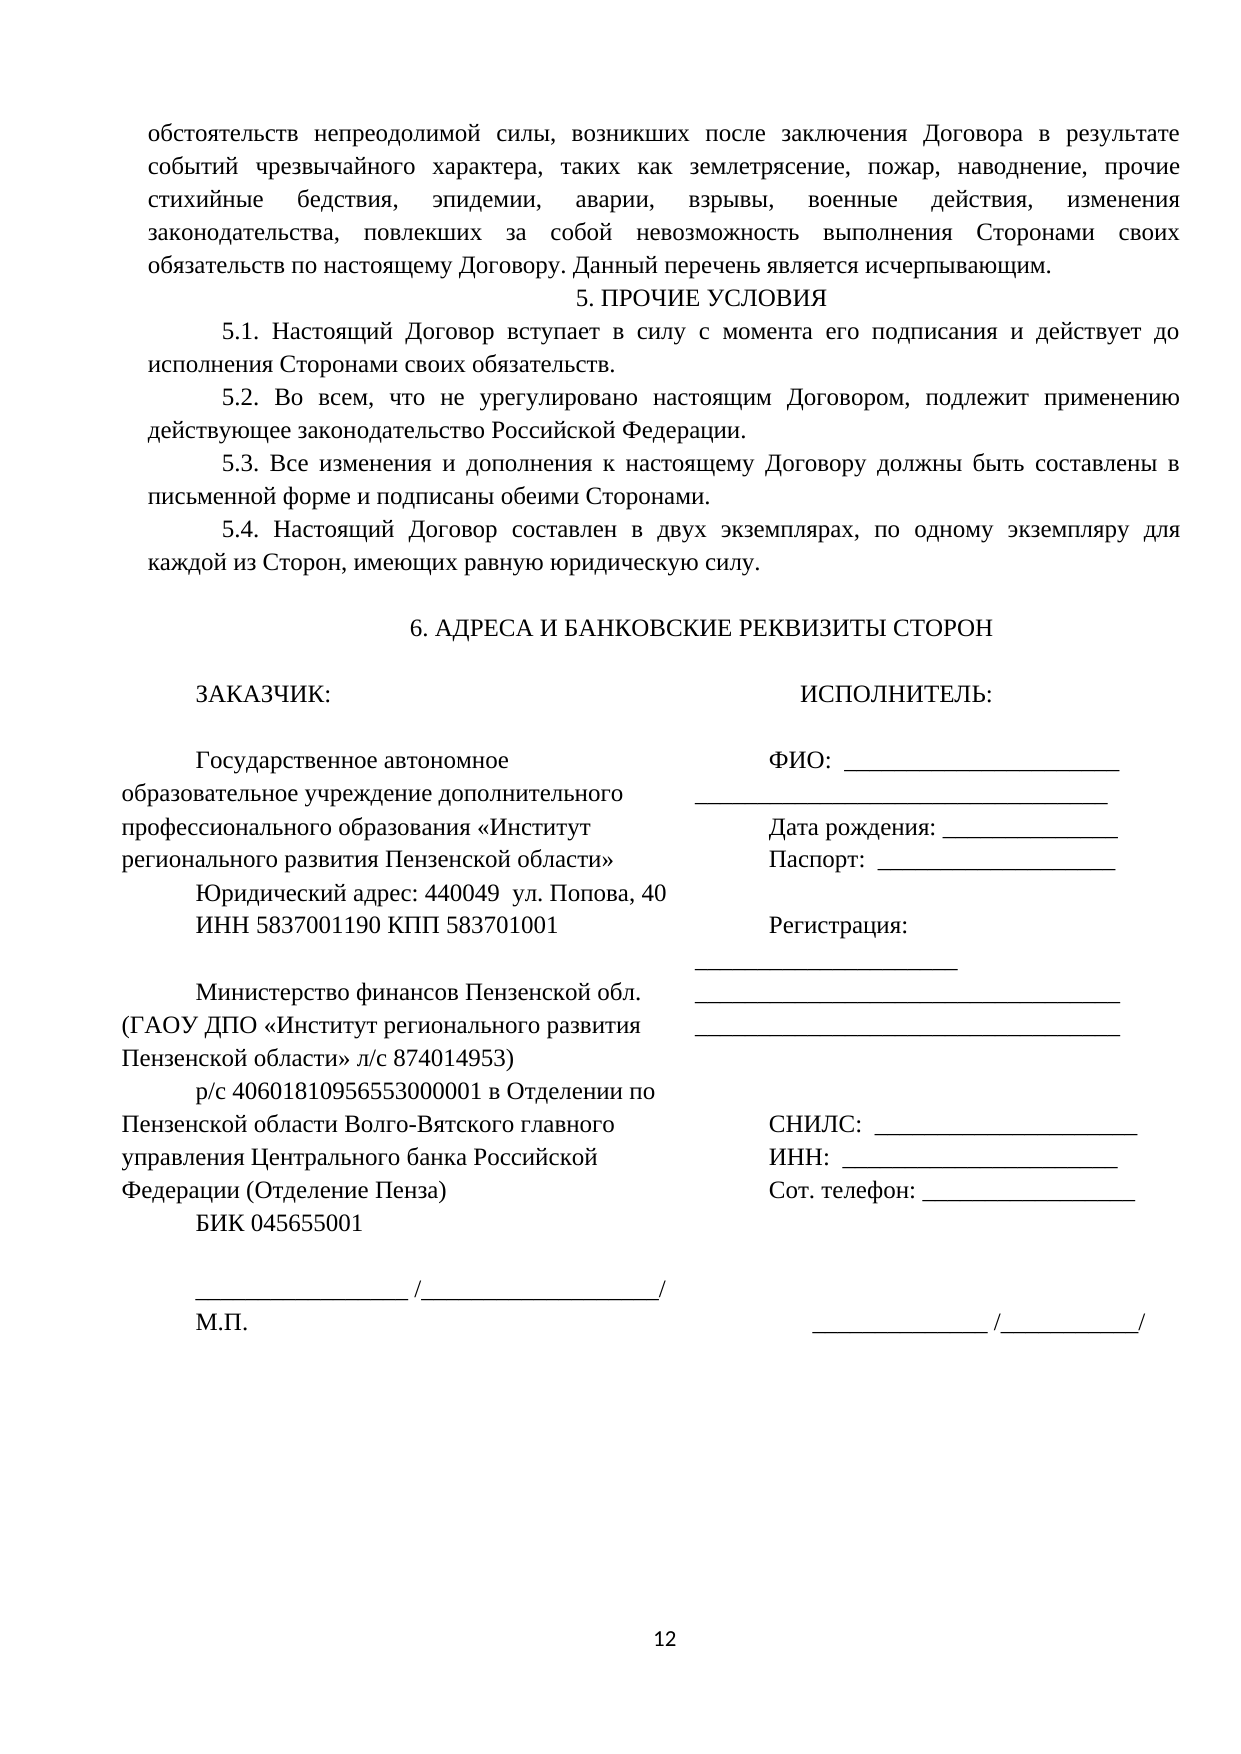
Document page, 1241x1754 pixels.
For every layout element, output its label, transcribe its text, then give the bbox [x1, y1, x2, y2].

text 5.2. Во всем, что не урегулировано настоящим Договором, подлежит применению действующее законодательство Российской Федерации. [148, 382, 1181, 444]
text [148, 118, 1181, 279]
table_header ИСПОЛНИТЕЛЬ: ФИО: ______________________ _________________________________ Дата рождения: ______________ Паспорт: ___________________ Регистрация: _____________________ __________________________________ __________________________________ СНИЛС: _____________________ ИНН: ______________________ Сот. телефон: _________________ ______________ /___________/ [684, 646, 1199, 1406]
table_header ЗАКАЗЧИК: Государственное автономное образовательное учреждение дополнительного профессионального образования «Институт регионального развития Пензенской области» Юридический адрес: 440049 ул. Попова, 40 ИНН 5837001190 КПП 583701001 Министерство финансов Пензенской обл. (ГАОУ ДПО «Институт регионального развития Пензенской области» л/с 874014953) р/с 40601810956553000001 в Отделении по Пензенской области Волго-Вятского главного управления Центрального банка Российской Федерации (Отделение Пенза) БИК 045655001 _________________ /___________________/ М.П. [110, 646, 684, 1406]
text 5.3. Все изменения и дополнения к настоящему Договору должны быть составлены в письменной форме и подписаны обеими Сторонами. [148, 448, 1181, 510]
text 6. АДРЕСА И БАНКОВСКИЕ РЕКВИЗИТЫ СТОРОН [148, 613, 1181, 642]
text 5.1. Настоящий Договор вступает в силу с момента его подписания и действует до исполнения Сторонами своих обязательств. [148, 316, 1181, 378]
text 5.4. Настоящий Договор составлен в двух экземплярах, по одному экземпляру для каждой из Сторон, имеющих равную юридическую силу. [148, 514, 1181, 576]
text 5. ПРОЧИЕ УСЛОВИЯ [148, 283, 1181, 312]
